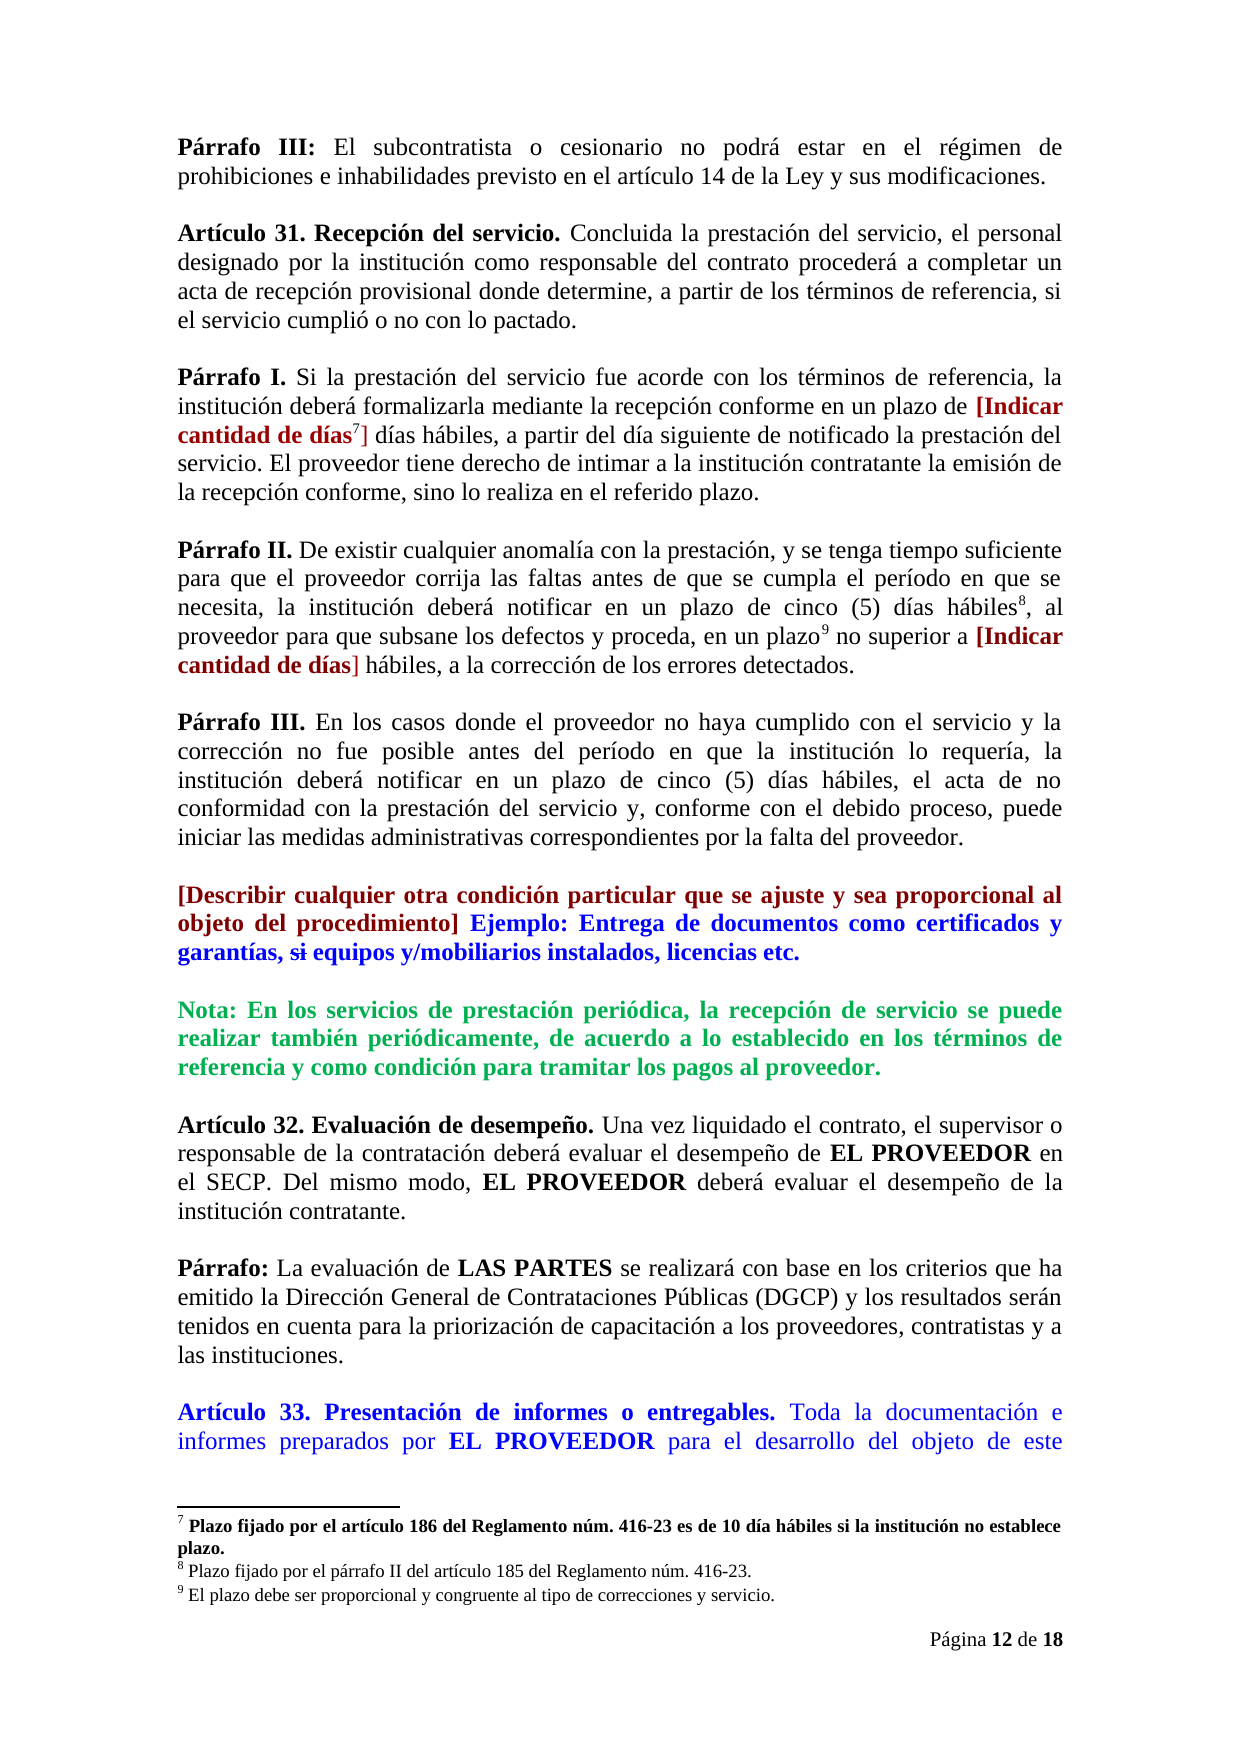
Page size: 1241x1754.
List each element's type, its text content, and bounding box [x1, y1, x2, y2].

text Artículo 32. Evaluación de desempeño. Una vez liquidado el contrato, el supervisor o responsable de la contratación deberá evaluar el desempeño de EL PROVEEDOR en el SECP. Del mismo modo, EL PROVEEDOR deberá evaluar el desempeño de la institución contratante. [177, 1110, 1063, 1225]
text Párrafo: La evaluación de LAS PARTES se realizará con base en los criterios que ha emitido la Dirección General de Contrataciones Públicas (DGCP) y los resultados serán tenidos en cuenta para la priorización de capacitación a los proveedores, contratistas y a las instituciones. [177, 1253, 1063, 1368]
text Artículo 31. Recepción del servicio. Concluida la prestación del servicio, el personal designado por la institución como responsable del contrato procederá a completar un acta de recepción provisional donde determine, a partir de los términos de referencia, si el servicio cumplió o no con lo pactado. [177, 218, 1063, 333]
text Párrafo II. De existir cualquier anomalía con la prestación, y se tenga tiempo suficiente para que el proveedor corrija las faltas antes de que se cumpla el período en que se necesita, la institución deberá notificar en un plazo de cinco (5) días hábiles, al proveedor para que subsane los defectos y proceda, en un plazo no superior a [Indicar cantidad de días] hábiles, a la corrección de los errores detectados. [177, 535, 1063, 678]
text Párrafo III: El subcontratista o cesionario no podrá estar en el régimen de prohibiciones e inhabilidades previsto en el artículo 14 de la Ley y sus modificaciones. [177, 132, 1063, 190]
text [Describir cualquier otra condición particular que se ajuste y sea proporcional al objeto del procedimiento] Ejemplo: Entrega de documentos como certificados y garantías, si equipos y/mobiliarios instalados, licencias etc. [177, 880, 1063, 966]
text Nota: En los servicios de prestación periódica, la recepción de servicio se puede realizar también periódicamente, de acuerdo a lo establecido en los términos de referencia y como condición para tramitar los pagos al proveedor. [177, 995, 1063, 1081]
text Párrafo I. Si la prestación del servicio fue acorde con los términos de referencia, la institución deberá formalizarla mediante la recepción conforme en un plazo de [Indicar cantidad de días] días hábiles, a partir del día siguiente de notificado la prestación del servicio. El proveedor tiene derecho de intimar a la institución contratante la emisión de la recepción conforme, sino lo realiza en el referido plazo. [177, 362, 1063, 506]
text Párrafo III. En los casos donde el proveedor no haya cumplido con el servicio y la corrección no fue posible antes del período en que la institución lo requería, la institución deberá notificar en un plazo de cinco (5) días hábiles, el acta de no conformidad con la prestación del servicio y, conforme con el debido proceso, puede iniciar las medidas administrativas correspondientes por la falta del proveedor. [177, 707, 1063, 851]
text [177, 1397, 1063, 1455]
